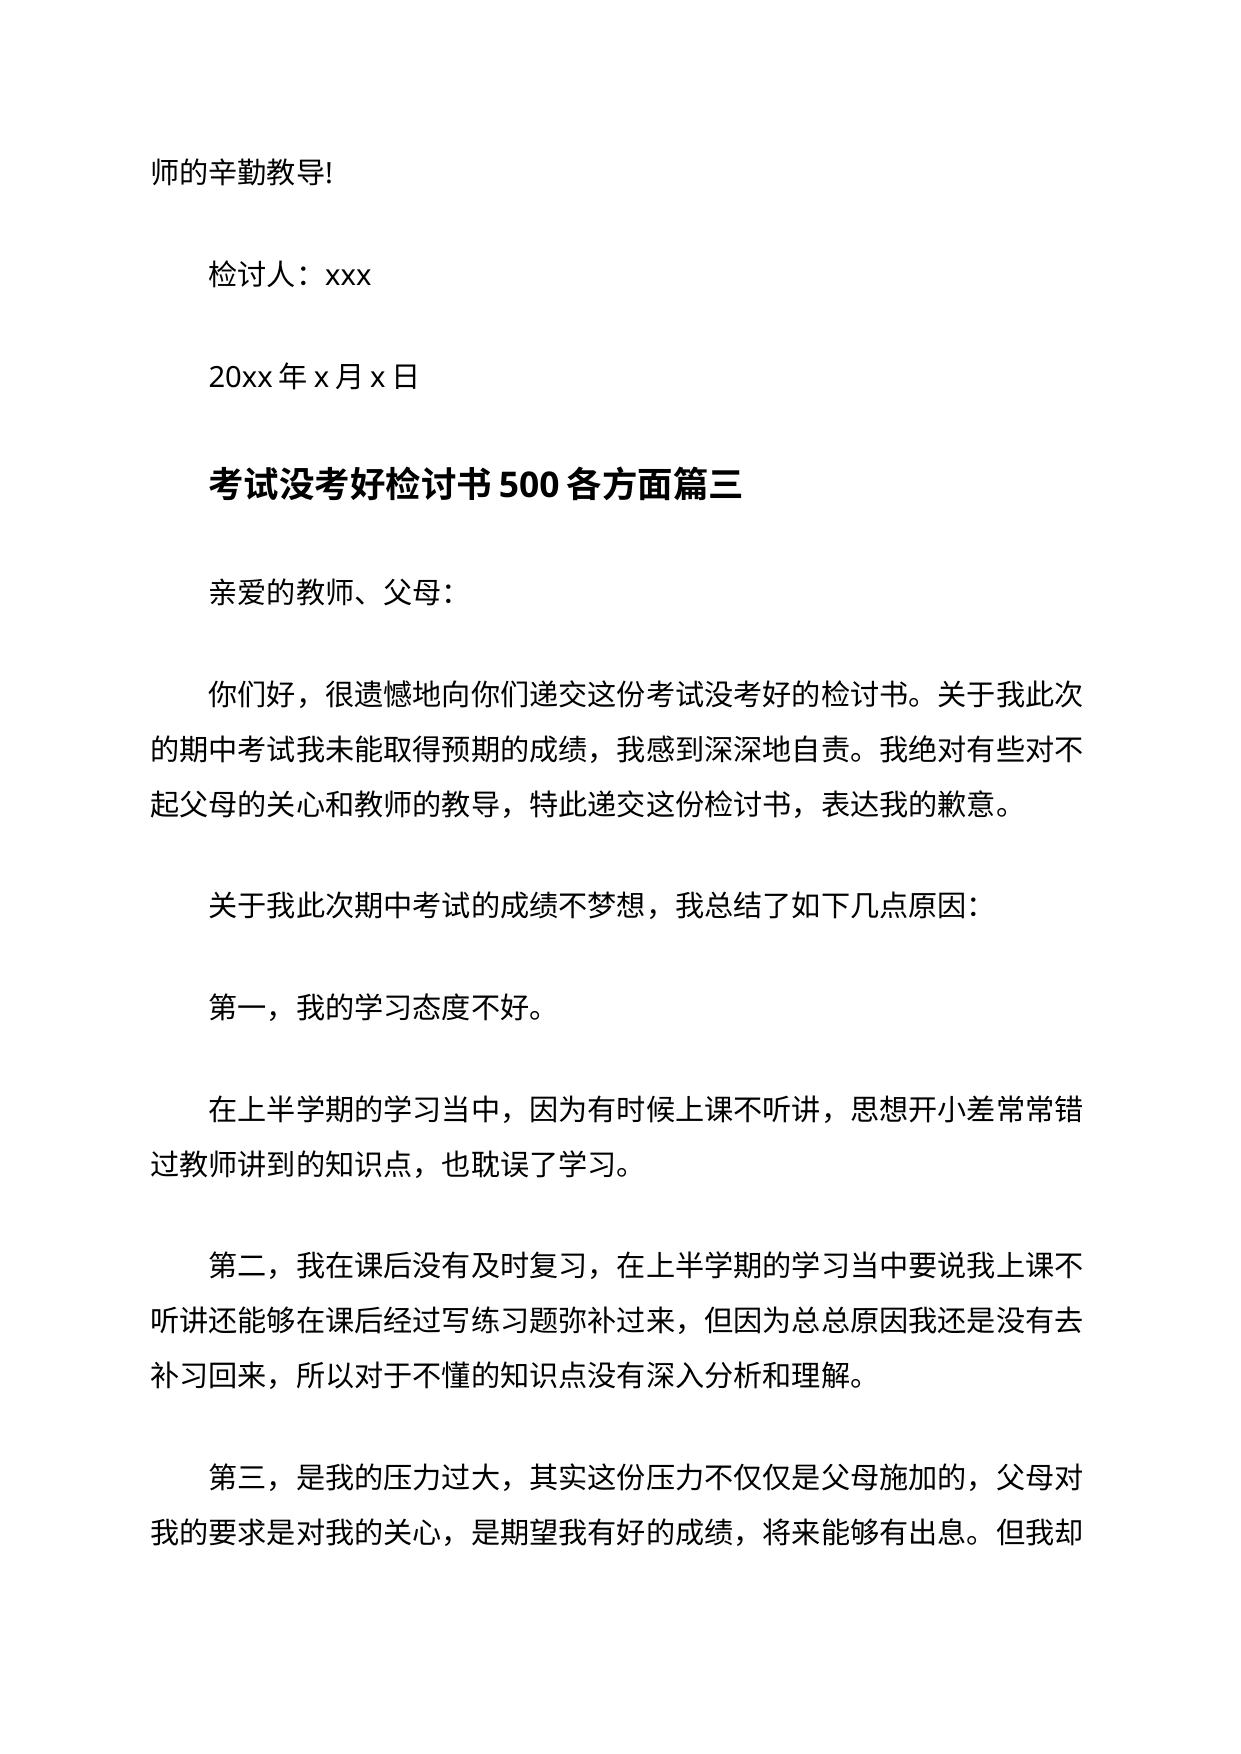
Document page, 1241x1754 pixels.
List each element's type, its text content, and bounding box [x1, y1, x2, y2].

text 第二，我在课后没有及时复习，在上半学期的学习当中要说我上课不听讲还能够在课后经过写练习题弥补过来，但因为总总原因我还是没有去补习回来，所以对于不懂的知识点没有深入分析和理解。 [150, 1243, 1090, 1395]
text 考试没考好检讨书500各方面篇三 [150, 456, 1090, 507]
text 检讨人：xxx [150, 252, 1090, 294]
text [150, 150, 1090, 192]
text 第一，我的学习态度不好。 [150, 984, 1090, 1027]
text 20xx年x月x日 [150, 354, 1090, 396]
text 关于我此次期中考试的成绩不梦想，我总结了如下几点原因： [150, 883, 1090, 925]
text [150, 1454, 1090, 1552]
text 你们好，很遗憾地向你们递交这份考试没考好的检讨书。关于我此次的期中考试我未能取得预期的成绩，我感到深深地自责。我绝对有些对不起父母的关心和教师的教导，特此递交这份检讨书，表达我的歉意。 [150, 671, 1090, 823]
text 亲爱的教师、父母： [150, 569, 1090, 612]
text 在上半学期的学习当中，因为有时候上课不听讲，思想开小差常常错过教师讲到的知识点，也耽误了学习。 [150, 1086, 1090, 1183]
